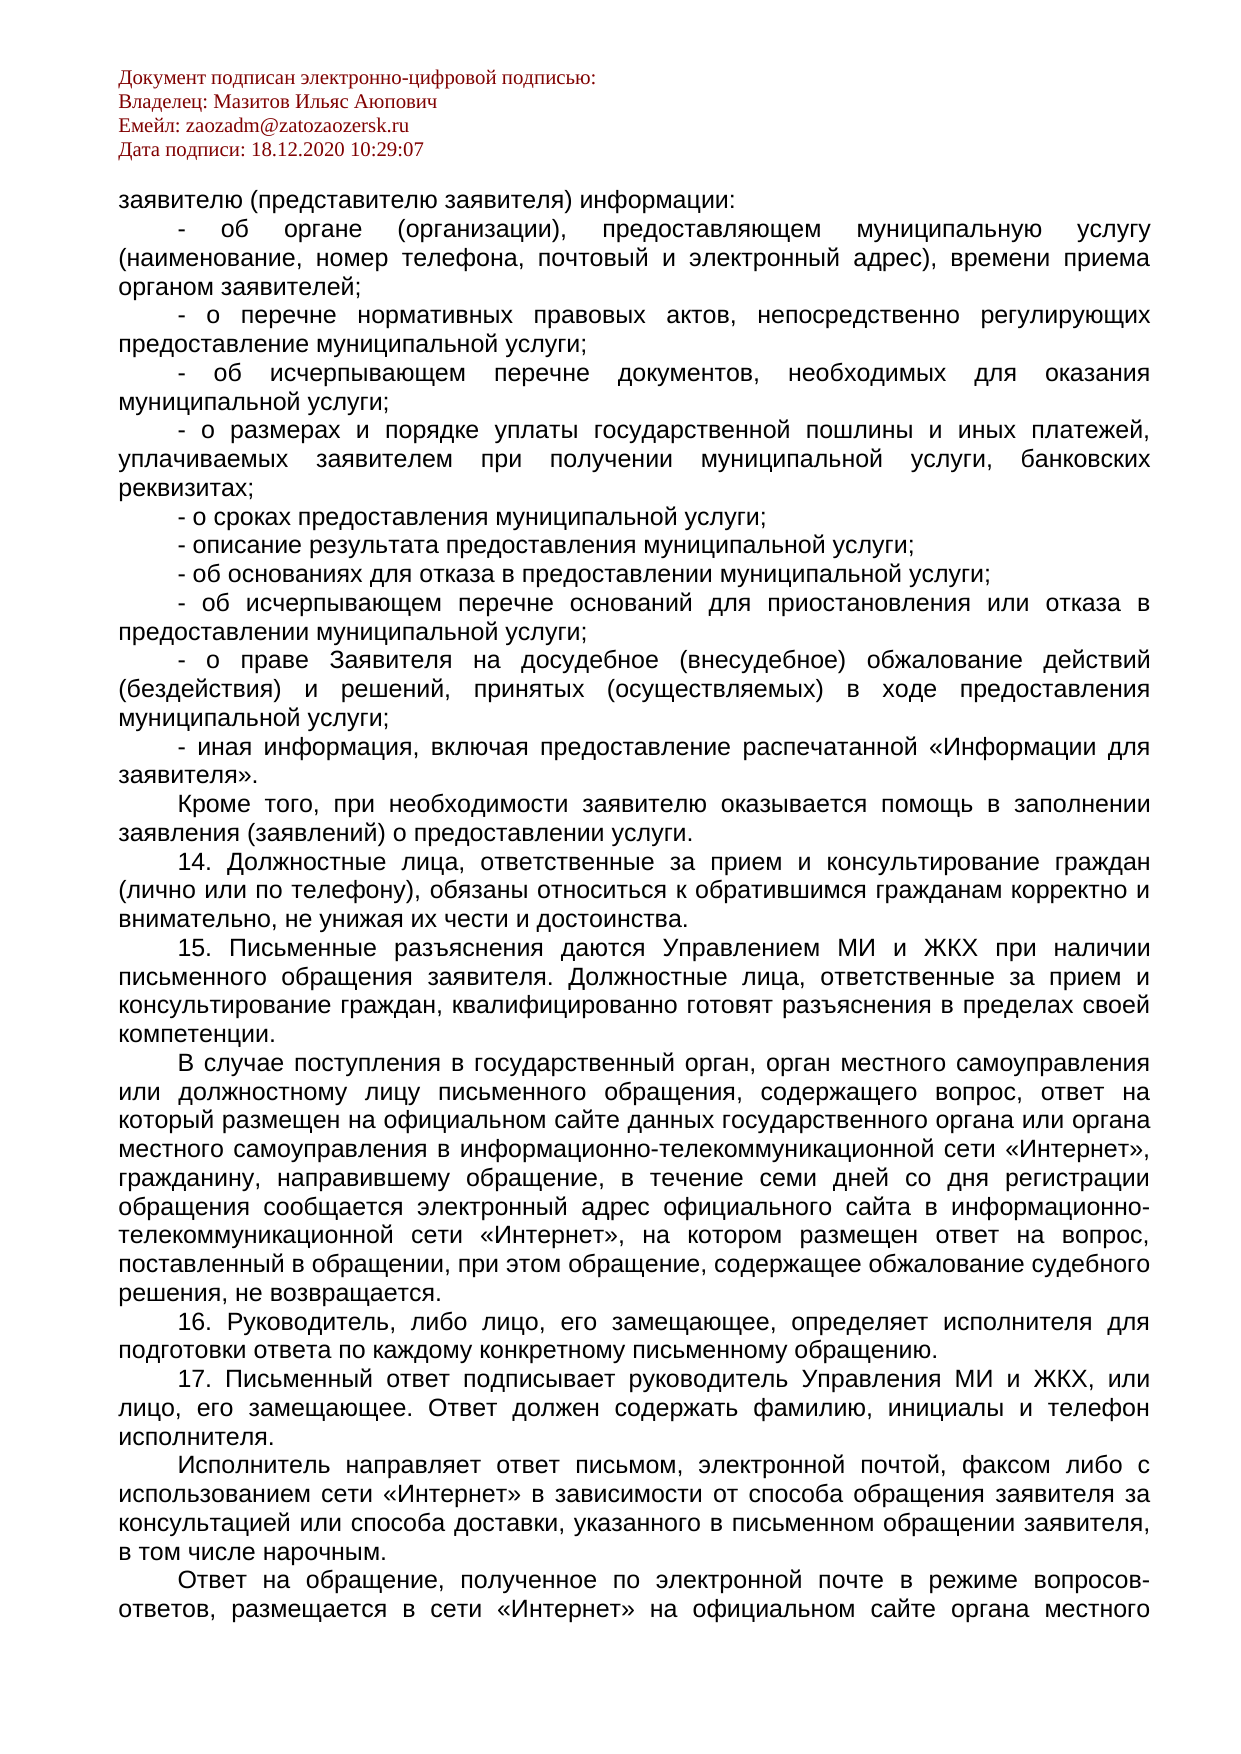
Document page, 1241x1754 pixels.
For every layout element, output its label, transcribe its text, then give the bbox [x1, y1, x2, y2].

text - о перечне нормативных правовых актов, непосредственно регулирующих предоставление муниципальной услуги; [118, 300, 1152, 358]
text 17. Письменный ответ подписывает руководитель Управления МИ и ЖКХ, или лицо, его замещающее. Ответ должен содержать фамилию, инициалы и телефон исполнителя. [118, 1364, 1152, 1450]
text 16. Руководитель, либо лицо, его замещающее, определяет исполнителя для подготовки ответа по каждому конкретному письменному обращению. [118, 1307, 1152, 1364]
text - о праве Заявителя на досудебное (внесудебное) обжалование действий (бездействия) и решений, принятых (осуществляемых) в ходе предоставления муниципальной услуги; [118, 645, 1152, 732]
text 14. Должностные лица, ответственные за прием и консультирование граждан (лично или по телефону), обязаны относиться к обратившимся гражданам корректно и внимательно, не унижая их чести и достоинства. [118, 847, 1152, 933]
text Исполнитель направляет ответ письмом, электронной почтой, факсом либо с использованием сети «Интернет» в зависимости от способа обращения заявителя за консультацией или способа доставки, указанного в письменном обращении заявителя, в том числе нарочным. [118, 1450, 1152, 1565]
text - описание результата предоставления муниципальной услуги; [118, 530, 1152, 559]
text - о размерах и порядке уплаты государственной пошлины и иных платежей, уплачиваемых заявителем при получении муниципальной услуги, банковских реквизитах; [118, 415, 1152, 502]
text - об исчерпывающем перечне оснований для приостановления или отказа в предоставлении муниципальной услуги; [118, 588, 1152, 645]
text - о сроках предоставления муниципальной услуги; [118, 502, 1152, 530]
text - об исчерпывающем перечне документов, необходимых для оказания муниципальной услуги; [118, 358, 1152, 415]
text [118, 1565, 1152, 1623]
text В случае поступления в государственный орган, орган местного самоуправления или должностному лицу письменного обращения, содержащего вопрос, ответ на который размещен на официальном сайте данных государственного органа или органа местного самоуправления в информационно-телекоммуникационной сети «Интернет», гражданину, направившему обращение, в течение семи дней со дня регистрации обращения сообщается электронный адрес официального сайта в информационно-телекоммуникационной сети «Интернет», на котором размещен ответ на вопрос, поставленный в обращении, при этом обращение, содержащее обжалование судебного решения, не возвращается. [118, 1048, 1152, 1307]
text - об органе (организации), предоставляющем муниципальную услугу (наименование, номер телефона, почтовый и электронный адрес), времени приема органом заявителей; [118, 214, 1152, 300]
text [118, 185, 1152, 214]
text - об основаниях для отказа в предоставлении муниципальной услуги; [118, 559, 1152, 588]
text Кроме того, при необходимости заявителю оказывается помощь в заполнении заявления (заявлений) о предоставлении услуги. [118, 789, 1152, 847]
text 15. Письменные разъяснения даются Управлением МИ и ЖКХ при наличии письменного обращения заявителя. Должностные лица, ответственные за прием и консультирование граждан, квалифицированно готовят разъяснения в пределах своей компетенции. [118, 933, 1152, 1048]
text - иная информация, включая предоставление распечатанной «Информации для заявителя». [118, 732, 1152, 789]
